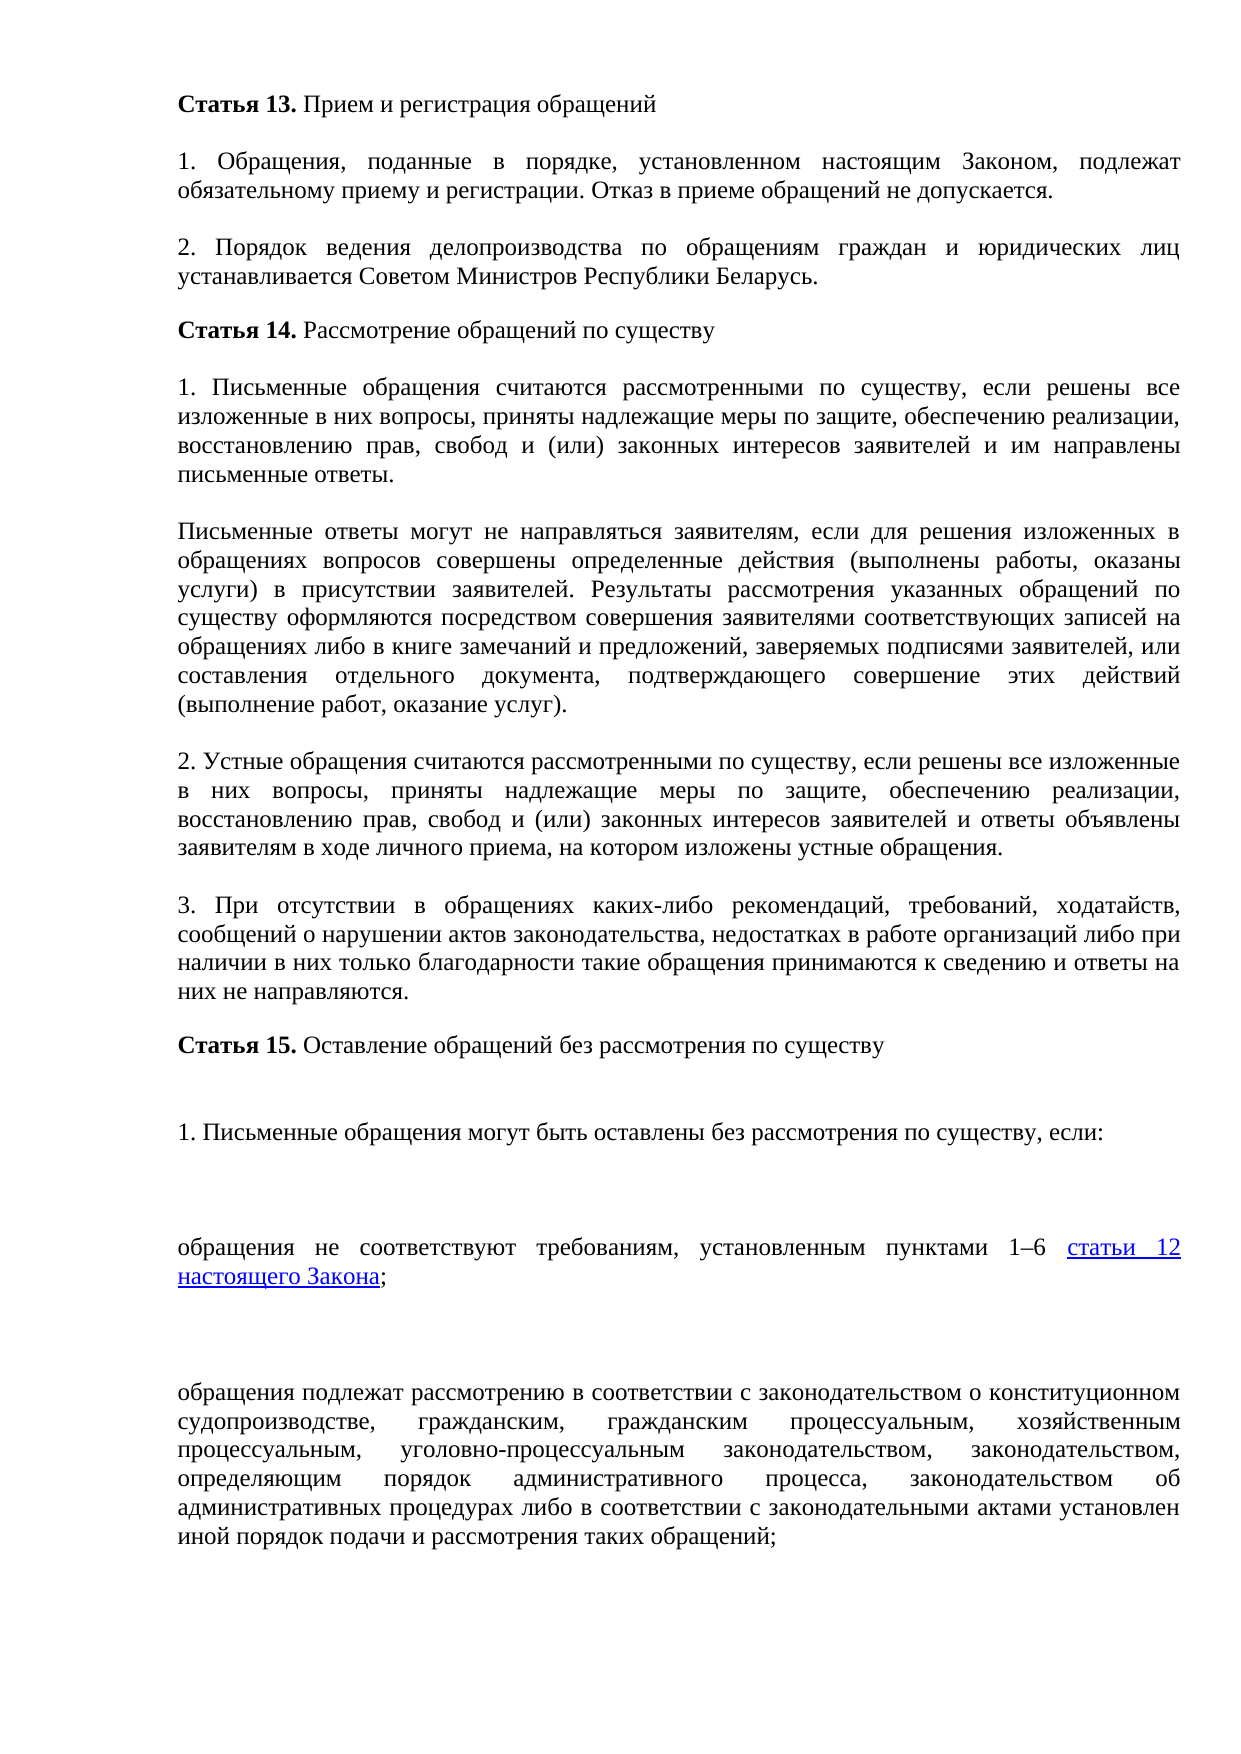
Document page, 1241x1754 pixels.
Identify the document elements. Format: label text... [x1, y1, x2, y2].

text обращения не соответствуют требованиям, установленным пунктами 1–6 статьи 12 настоящего Закона; [177, 1232, 1181, 1290]
text 1. Письменные обращения считаются рассмотренными по существу, если решены все изложенные в них вопросы, приняты надлежащие меры по защите, обеспечению реализации, восстановлению прав, свобод и (или) законных интересов заявителей и им направлены письменные ответы. [177, 372, 1181, 487]
text 1. Письменные обращения могут быть оставлены без рассмотрения по существу, если: [177, 1117, 1181, 1145]
text 1. Обращения, поданные в порядке, установленном настоящим Законом, подлежат обязательному приему и регистрации. Отказ в приеме обращений не допускается. [177, 146, 1181, 204]
text 3. При отсутствии в обращениях каких-либо рекомендаций, требований, ходатайств, сообщений о нарушении актов законодательства, недостатках в работе организаций либо при наличии в них только благодарности такие обращения принимаются к сведению и ответы на них не направляются. [177, 890, 1181, 1005]
text Статья 13. Прием и регистрация обращений [177, 89, 1181, 117]
text Письменные ответы могут не направляться заявителям, если для решения изложенных в обращениях вопросов совершены определенные действия (выполнены работы, оказаны услуги) в присутствии заявителей. Результаты рассмотрения указанных обращений по существу оформляются посредством совершения заявителями соответствующих записей на обращениях либо в книге замечаний и предложений, заверяемых подписями заявителей, или составления отдельного документа, подтверждающего совершение этих действий (выполнение работ, оказание услуг). [177, 516, 1181, 717]
text 2. Порядок ведения делопроизводства по обращениям граждан и юридических лиц устанавливается Советом Министров Республики Беларусь. [177, 232, 1181, 290]
text обращения подлежат рассмотрению в соответствии с законодательством о конституционном судопроизводстве, гражданским, гражданским процессуальным, хозяйственным процессуальным, уголовно-процессуальным законодательством, законодательством, определяющим порядок административного процесса, законодательством об административных процедурах либо в соответствии с законодательными актами установлен иной порядок подачи и рассмотрения таких обращений; [177, 1377, 1181, 1549]
text Статья 15. Оставление обращений без рассмотрения по существу [177, 1030, 1181, 1059]
text 2. Устные обращения считаются рассмотренными по существу, если решены все изложенные в них вопросы, приняты надлежащие меры по защите, обеспечению реализации, восстановлению прав, свобод и (или) законных интересов заявителей и ответы объявлены заявителям в ходе личного приема, на котором изложены устные обращения. [177, 746, 1181, 861]
text Статья 14. Рассмотрение обращений по существу [177, 315, 1181, 344]
